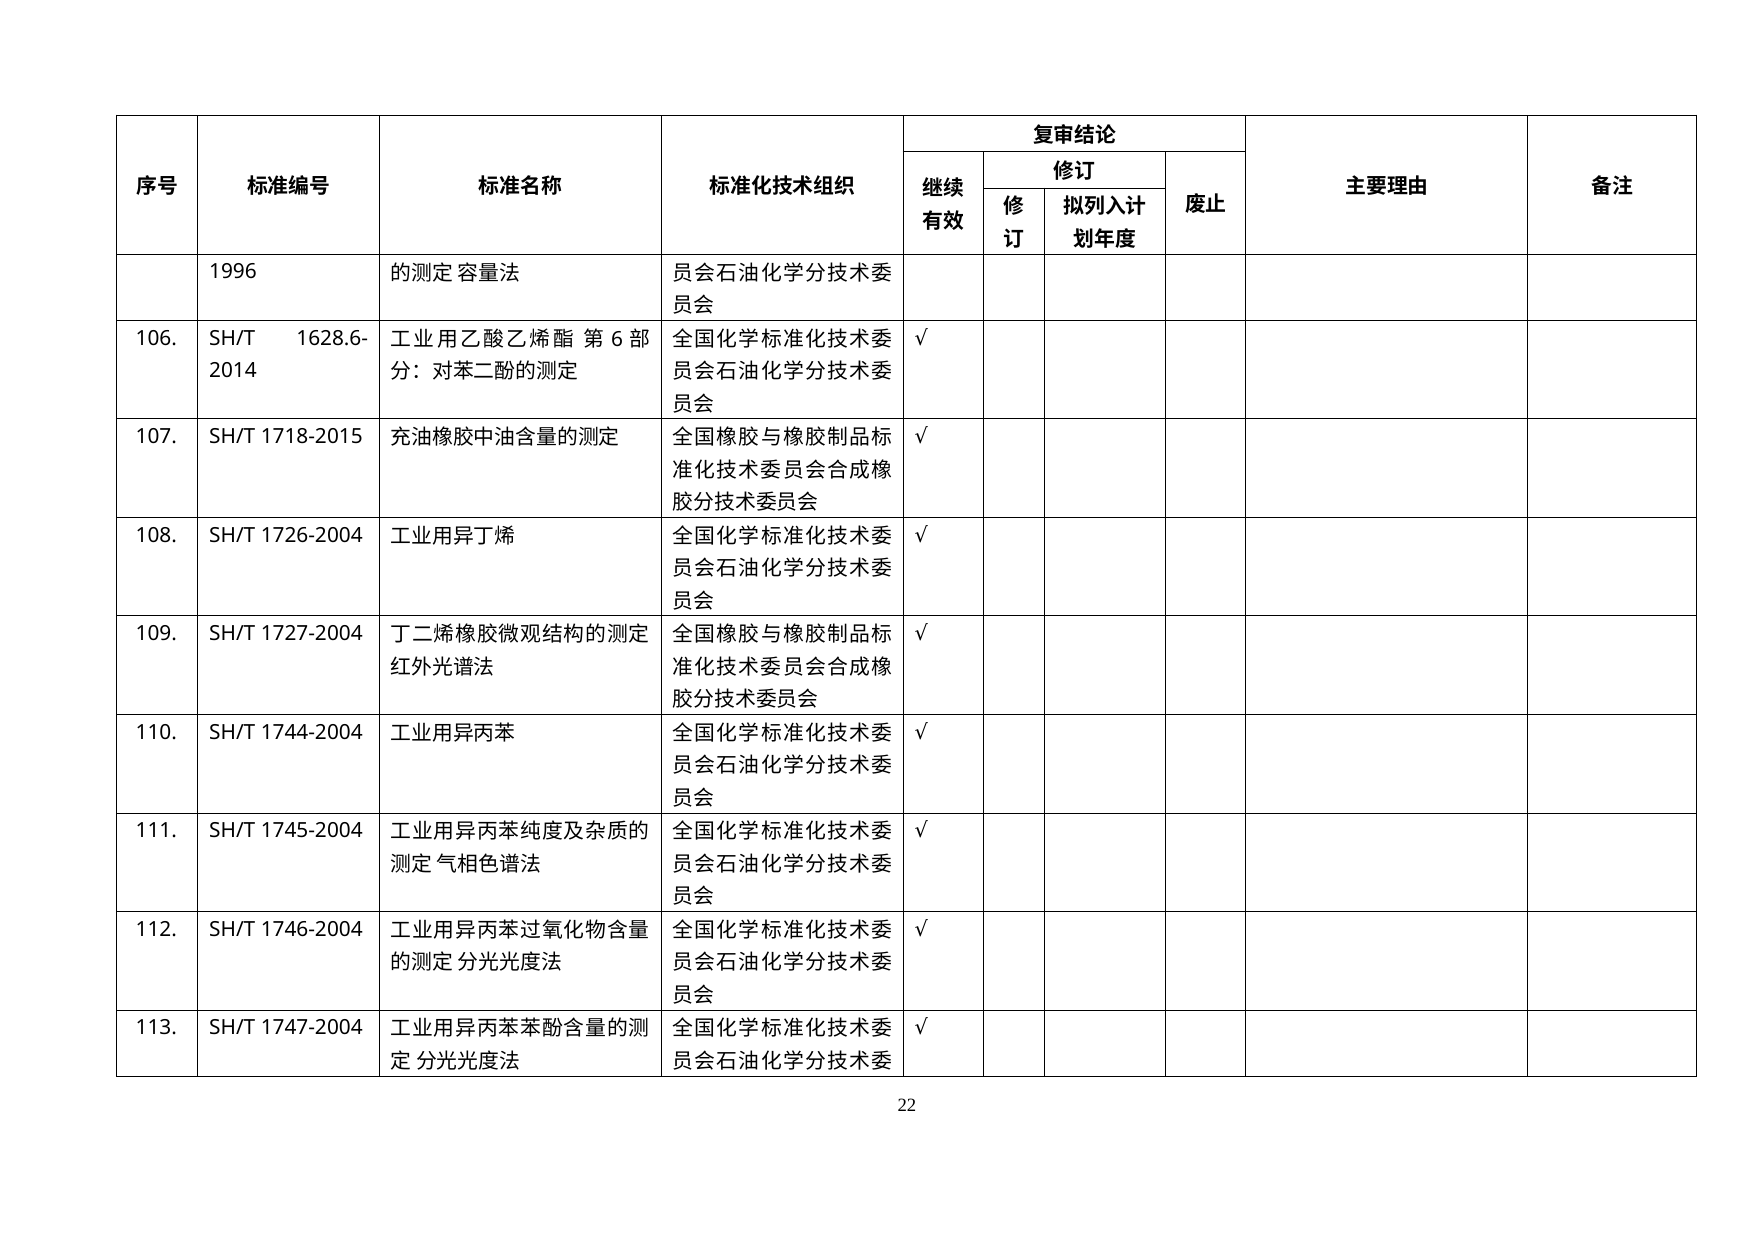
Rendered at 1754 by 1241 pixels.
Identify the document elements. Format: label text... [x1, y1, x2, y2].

table_cell [1166, 814, 1245, 911]
table_cell 废止 [1166, 152, 1245, 254]
table_cell [1246, 321, 1527, 418]
table_cell 工业用乙酸乙烯酯中醛含量的测定 容量法 [380, 255, 661, 320]
table_cell 全国化学标准化技术委员会石油化学分技术委员会 [662, 715, 903, 812]
table_cell [1166, 518, 1245, 615]
table_cell √ [904, 419, 983, 517]
table_cell 全国橡胶与橡胶制品标准化技术委员会合成橡胶分技术委员会 [662, 616, 903, 714]
table_cell [117, 616, 197, 714]
table_cell [984, 321, 1044, 418]
table_cell [984, 255, 1044, 320]
table_cell [1045, 616, 1165, 714]
table_cell 全国化学标准化技术委员会石油化学分技术委员会 [662, 912, 903, 1009]
table_cell [984, 912, 1044, 1009]
table_cell [117, 518, 197, 615]
table_cell 拟列入计划年度 [1045, 189, 1165, 254]
table_cell [1528, 912, 1696, 1009]
table_cell [117, 912, 197, 1009]
table_header 主要理由 [1246, 116, 1527, 254]
table_cell 全国橡胶与橡胶制品标准化技术委员会合成橡胶分技术委员会 [662, 419, 903, 517]
table_cell √ [904, 912, 983, 1009]
table_cell [1528, 518, 1696, 615]
table_cell [1528, 814, 1696, 911]
table_cell [1528, 715, 1696, 812]
table_cell [1246, 616, 1527, 714]
table_header 标准化技术组织 [662, 116, 903, 254]
table_cell [1045, 255, 1165, 320]
table_cell √ [904, 255, 983, 320]
table_cell 全国化学标准化技术委员会石油化学分技术委员会 [662, 814, 903, 911]
table_cell [984, 715, 1044, 812]
table_cell [1045, 715, 1165, 812]
table_cell [117, 255, 197, 320]
table_cell 工业用异丙苯苯酚含量的测定 分光光度法 [380, 1011, 661, 1076]
table_header 备注 [1528, 116, 1696, 254]
table_cell SH/T 1628.5-1996 [198, 255, 379, 320]
table_cell √ [904, 321, 983, 418]
table_cell [1528, 321, 1696, 418]
table_cell [1246, 814, 1527, 911]
table_cell √ [904, 715, 983, 812]
table_cell 全国化学标准化技术委员会石油化学分技术委员会 [662, 1011, 903, 1076]
table_cell SH/T 1628.6-2014 [198, 321, 379, 418]
table_cell 工业用异丙苯过氧化物含量的测定 分光光度法 [380, 912, 661, 1009]
table_cell [1246, 1011, 1527, 1076]
table_cell 工业用乙酸乙烯酯 第6部分：对苯二酚的测定 [380, 321, 661, 418]
table_cell [984, 419, 1044, 517]
table_cell 工业用异丙苯 [380, 715, 661, 812]
table_cell 丁二烯橡胶微观结构的测定 红外光谱法 [380, 616, 661, 714]
table_cell SH/T 1744-2004 [198, 715, 379, 812]
table_header 标准名称 [380, 116, 661, 254]
table_cell [1166, 616, 1245, 714]
table_cell 全国化学标准化技术委员会石油化学分技术委员会 [662, 255, 903, 320]
table_cell 工业用异丁烯 [380, 518, 661, 615]
table_cell [117, 1011, 197, 1076]
table_cell [1166, 321, 1245, 418]
table_cell [1045, 1011, 1165, 1076]
table_cell 继续有效 [904, 152, 983, 254]
table_cell [1166, 255, 1245, 320]
table_cell √ [904, 1011, 983, 1076]
table_cell [117, 419, 197, 517]
table_cell 修订 [984, 152, 1165, 188]
table_cell [117, 715, 197, 812]
table_cell 全国化学标准化技术委员会石油化学分技术委员会 [662, 321, 903, 418]
table_cell [1166, 912, 1245, 1009]
table_cell SH/T 1726-2004 [198, 518, 379, 615]
table_cell 工业用异丙苯纯度及杂质的测定 气相色谱法 [380, 814, 661, 911]
table_cell [1045, 419, 1165, 517]
table_cell [1045, 321, 1165, 418]
table_cell 全国化学标准化技术委员会石油化学分技术委员会 [662, 518, 903, 615]
table_cell SH/T 1745-2004 [198, 814, 379, 911]
table_cell [1166, 1011, 1245, 1076]
table_cell [1166, 715, 1245, 812]
table_cell √ [904, 616, 983, 714]
table_cell [1045, 814, 1165, 911]
table_cell [1246, 255, 1527, 320]
table_cell [117, 814, 197, 911]
table_cell [984, 616, 1044, 714]
table_cell SH/T 1747-2004 [198, 1011, 379, 1076]
table_cell 充油橡胶中油含量的测定 [380, 419, 661, 517]
table_cell √ [904, 814, 983, 911]
table_header 序号 [117, 116, 197, 254]
table_cell [984, 814, 1044, 911]
table_cell [117, 321, 197, 418]
table_cell [1246, 419, 1527, 517]
table_cell [1166, 419, 1245, 517]
table_cell [984, 518, 1044, 615]
table_cell [984, 1011, 1044, 1076]
table_cell [1246, 912, 1527, 1009]
table_cell SH/T 1746-2004 [198, 912, 379, 1009]
table_cell √ [904, 518, 983, 615]
table_cell [1246, 715, 1527, 812]
table_header 复审结论 [904, 116, 1245, 151]
table_cell [1528, 255, 1696, 320]
table_cell [1528, 419, 1696, 517]
table_cell 修订 [984, 189, 1044, 254]
table_cell [1045, 518, 1165, 615]
table_cell [1528, 616, 1696, 714]
table_cell [1246, 518, 1527, 615]
table_cell [1045, 912, 1165, 1009]
table_cell [1528, 1011, 1696, 1076]
table_cell SH/T 1727-2004 [198, 616, 379, 714]
table_header 标准编号 [198, 116, 379, 254]
table_cell SH/T 1718-2015 [198, 419, 379, 517]
